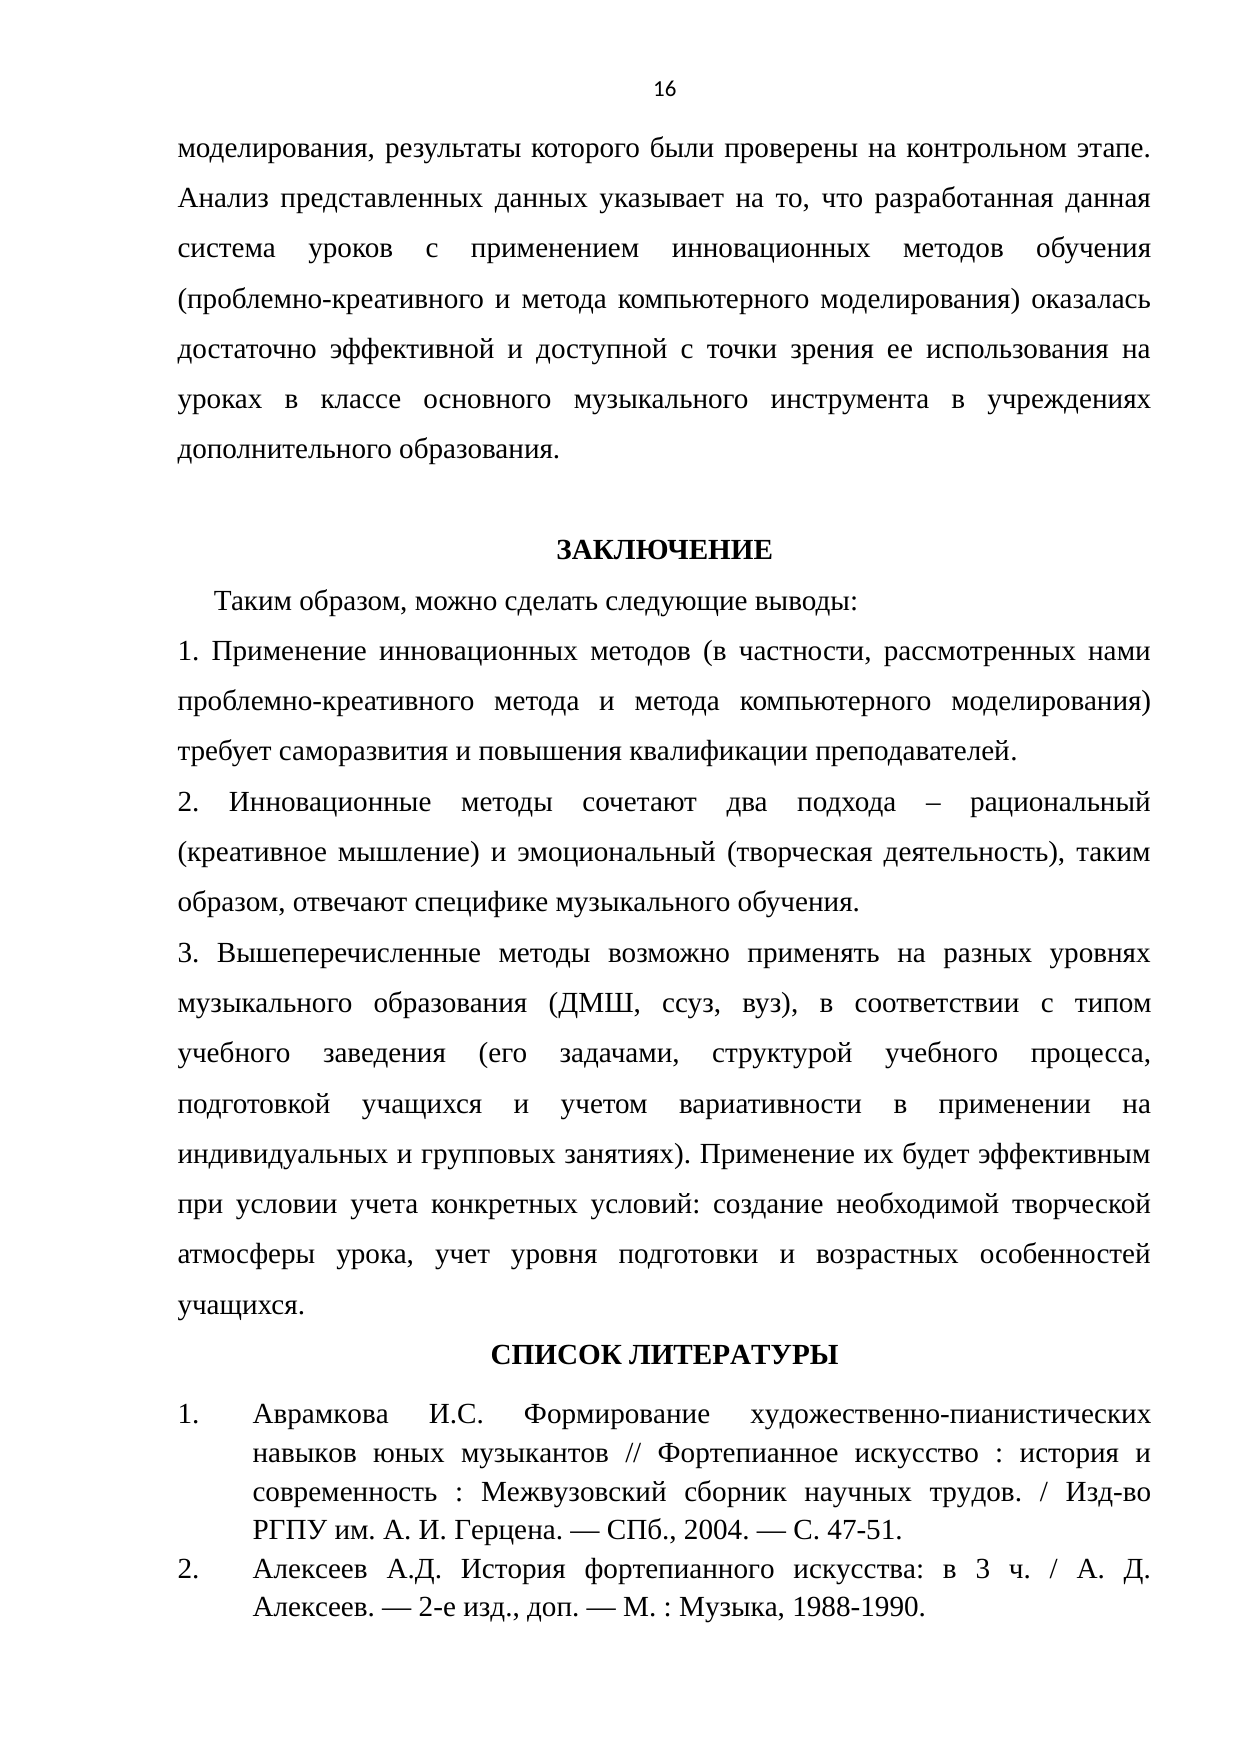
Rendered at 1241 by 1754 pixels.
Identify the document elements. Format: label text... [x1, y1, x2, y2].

text 3. Вышеперечисленные методы возможно применять на разных уровнях музыкального образования (ДМШ, ссуз, вуз), в соответствии с типом учебного заведения (его задачами, структурой учебного процесса, подготовкой учащихся и учетом вариативности в применении на индивидуальных и групповых занятиях). Применение их будет эффективным при условии учета конкретных условий: создание необходимой творческой атмосферы урока, учет уровня подготовки и возрастных особенностей учащихся. [177, 935, 1152, 1321]
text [177, 130, 1152, 465]
text ЗАКЛЮЧЕНИЕ [177, 532, 1152, 566]
list Аврамкова И.С. Формирование художественно-пианистических навыков юных музыкантов // Фортепианное искусство : история и современность : Межвузовский сборник научных трудов. / Изд-во РГПУ им. А. И. Герцена. — СПб., 2004. — С. 47-51. [177, 1397, 1152, 1546]
text 2. Инновационные методы сочетают два подхода – рациональный (креативное мышление) и эмоциональный (творческая деятельность), таким образом, отвечают специфике музыкального обучения. [177, 784, 1152, 918]
list Алексеев А.Д. История фортепианного искусства: в 3 ч. / А. Д. Алексеев. — 2-е изд., доп. — М. : Музыка, 1988-1990. [177, 1551, 1152, 1623]
text Таким образом, можно сделать следующие выводы: [177, 583, 1152, 616]
text СПИСОК ЛИТЕРАТУРЫ [177, 1337, 1152, 1371]
text 1. Применение инновационных методов (в частности, рассмотренных нами проблемно-креативного метода и метода компьютерного моделирования) требует саморазвития и повышения квалификации преподавателей. [177, 633, 1152, 767]
